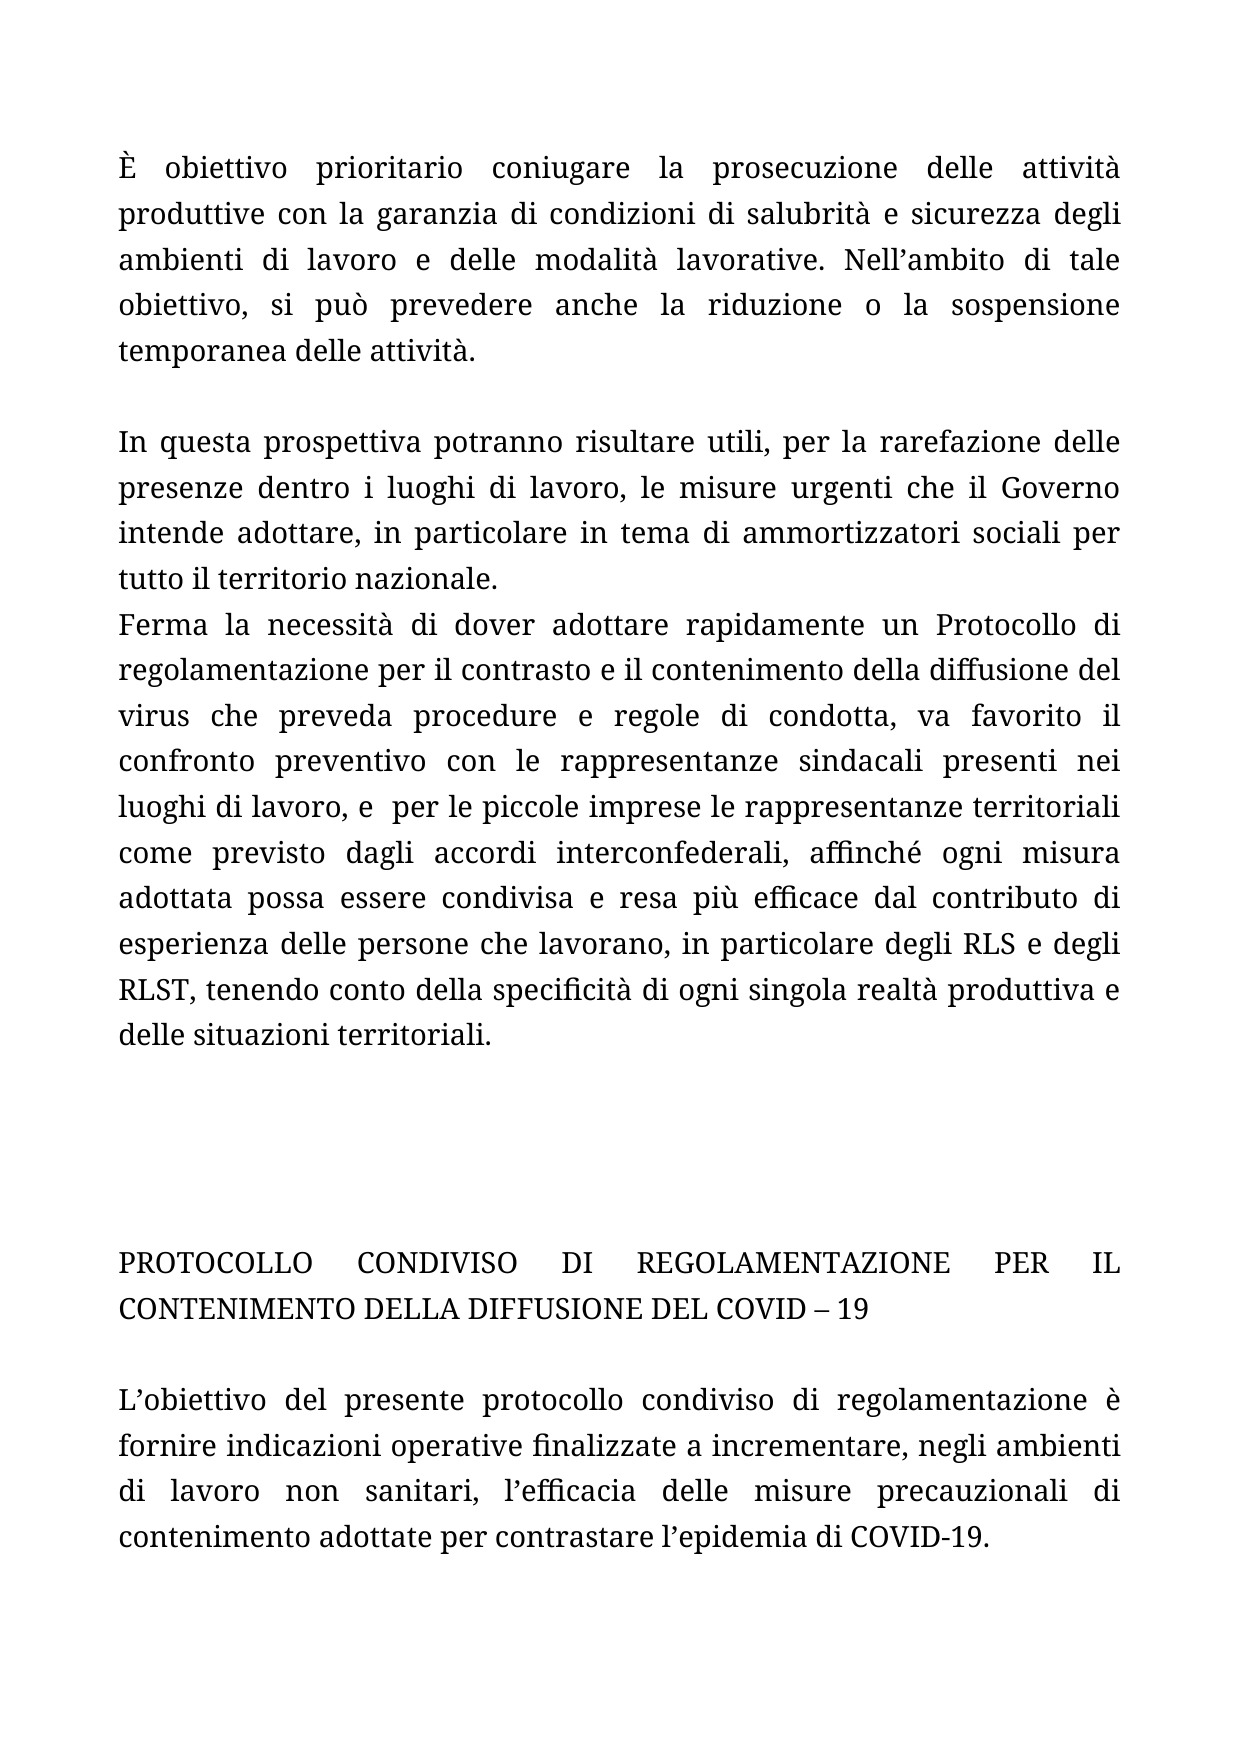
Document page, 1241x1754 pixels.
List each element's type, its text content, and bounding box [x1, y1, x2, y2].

text È obiettivo prioritario coniugare la prosecuzione delle attività produttive con la garanzia di condizioni di salubrità e sicurezza degli ambienti di lavoro e delle modalità lavorative. Nell’ambito di tale obiettivo, si può prevedere anche la riduzione o la sospensione temporanea delle attività. [118, 148, 1122, 370]
text L’obiettivo del presente protocollo condiviso di regolamentazione è fornire indicazioni operative finalizzate a incrementare, negli ambienti di lavoro non sanitari, l’efficacia delle misure precauzionali di contenimento adottate per contrastare l’epidemia di COVID-19. [118, 1379, 1122, 1556]
text In questa prospettiva potranno risultare utili, per la rarefazione delle presenze dentro i luoghi di lavoro, le misure urgenti che il Governo intende adottare, in particolare in tema di ammortizzatori sociali per tutto il territorio nazionale. [118, 421, 1122, 598]
text PROTOCOLLO CONDIVISO DI REGOLAMENTAZIONE PER IL CONTENIMENTO DELLA DIFFUSIONE DEL COVID – 19 [118, 1243, 1122, 1328]
text Ferma la necessità di dover adottare rapidamente un Protocollo di regolamentazione per il contrasto e il contenimento della diffusione del virus che preveda procedure e regole di condotta, va favorito il confronto preventivo con le rappresentanze sindacali presenti nei luoghi di lavoro, e per le piccole imprese le rappresentanze territoriali come previsto dagli accordi interconfederali, affinché ogni misura adottata possa essere condivisa e resa più efficace dal contributo di esperienza delle persone che lavorano, in particolare degli RLS e degli RLST, tenendo conto della specificità di ogni singola realtà produttiva e delle situazioni territoriali. [118, 604, 1122, 1054]
